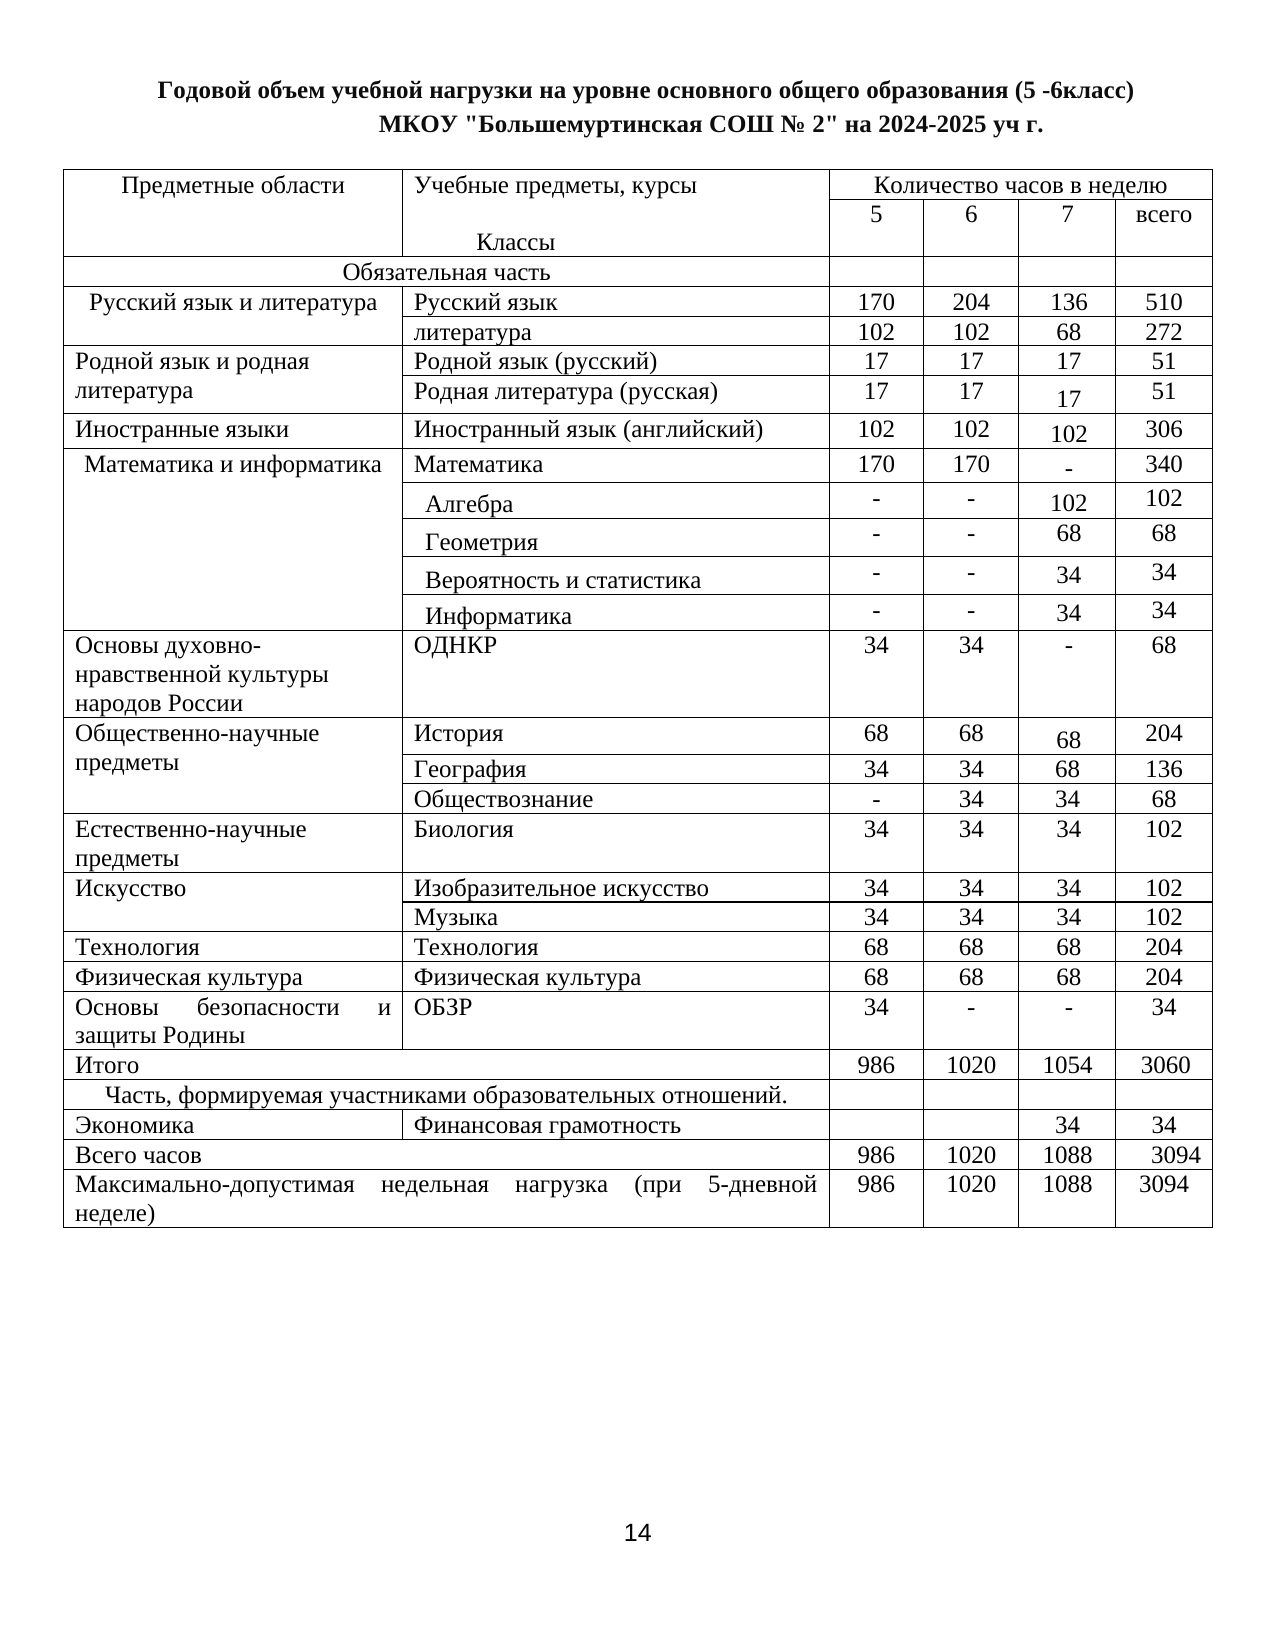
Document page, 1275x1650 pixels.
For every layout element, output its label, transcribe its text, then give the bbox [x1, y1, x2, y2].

table_cell - [924, 483, 1018, 517]
table_cell 6 [924, 200, 1018, 256]
table_cell Музыка [403, 903, 829, 931]
table_cell - [924, 595, 1018, 629]
table_cell Иностранные языки [64, 414, 402, 448]
table_cell Основы безопасности и защиты Родины [64, 992, 402, 1049]
table_cell 204 [1116, 718, 1212, 753]
table_cell 136 [1116, 755, 1212, 783]
table_cell 68 [924, 962, 1018, 991]
table_cell Алгебра [403, 483, 829, 517]
table_cell 34 [830, 755, 923, 783]
table_cell 102 [1116, 873, 1212, 901]
table_cell 68 [924, 718, 1018, 753]
table_cell 34 [924, 784, 1018, 813]
table_cell 102 [830, 317, 923, 345]
table_cell 102 [1019, 483, 1115, 517]
table_cell [1116, 1080, 1212, 1109]
table_cell 68 [830, 962, 923, 991]
table_cell 136 [1019, 287, 1115, 316]
table_cell - [830, 483, 923, 517]
table_cell Технология [403, 932, 829, 961]
table_cell 34 [1019, 814, 1115, 872]
table_cell 102 [1019, 414, 1115, 448]
table_cell - [830, 557, 923, 594]
table_cell 102 [924, 414, 1018, 448]
table_cell Искусство [64, 873, 402, 931]
table_cell 1020 [924, 1170, 1018, 1227]
table_cell [1019, 257, 1115, 286]
table_cell [1019, 1080, 1115, 1109]
table_header Количество часов в неделю [830, 170, 1212, 198]
table_cell 306 [1116, 414, 1212, 448]
text МКОУ "Большемуртинская CОШ № 2" на 2024-2025 уч г. [222, 109, 1200, 137]
table_cell Максимально-допустимая недельная нагрузка (при 5-дневной неделе) [64, 1170, 829, 1227]
table_cell 204 [1116, 962, 1212, 991]
table_cell - [1019, 449, 1115, 482]
table_cell Экономика [64, 1110, 402, 1139]
table_cell [924, 257, 1018, 286]
table_cell 102 [924, 317, 1018, 345]
table_cell Физическая культура [403, 962, 829, 991]
table_cell [830, 1080, 923, 1109]
table_cell [1116, 257, 1212, 286]
table_cell 102 [1116, 483, 1212, 517]
table_cell 5 [830, 200, 923, 256]
table_cell Иностранный язык (английский) [403, 414, 829, 448]
table_cell 1054 [1019, 1050, 1115, 1079]
table_cell 7 [1019, 200, 1115, 256]
table_cell Всего часов [64, 1140, 829, 1168]
table_cell Русский язык и литература [64, 287, 402, 345]
table_cell Вероятность и статистика [403, 557, 829, 594]
table_cell 68 [1116, 784, 1212, 813]
table_cell Обязательная часть [64, 257, 829, 286]
table_cell 34 [830, 631, 923, 717]
table_cell 17 [830, 346, 923, 375]
table_cell Геометрия [403, 519, 829, 556]
table_cell Технология [64, 932, 402, 961]
table_cell 34 [1116, 557, 1212, 594]
table_cell 1088 [1019, 1170, 1115, 1227]
table_cell 986 [830, 1170, 923, 1227]
table_cell Родной язык и родная литература [64, 346, 402, 413]
table_cell - [830, 595, 923, 629]
table_cell 272 [1116, 317, 1212, 345]
table_cell Финансовая грамотность [403, 1110, 829, 1139]
table_cell ОДНКР [403, 631, 829, 717]
table_cell 68 [924, 932, 1018, 961]
table_cell 17 [830, 376, 923, 413]
table_cell 17 [1019, 346, 1115, 375]
table_cell 34 [830, 873, 923, 901]
table_cell 510 [1116, 287, 1212, 316]
table_cell 51 [1116, 346, 1212, 375]
table_cell литература [403, 317, 829, 345]
table_cell Часть, формируемая участниками образовательных отношений. [64, 1080, 829, 1109]
table_cell [924, 1080, 1018, 1109]
table_cell 68 [830, 718, 923, 753]
table_cell - [1019, 992, 1115, 1049]
table_cell 68 [830, 932, 923, 961]
table_cell 17 [1019, 376, 1115, 413]
table_cell [924, 1110, 1018, 1139]
table_cell 3060 [1116, 1050, 1212, 1079]
table_cell Математика и информатика [64, 449, 402, 629]
table_cell всего [1116, 200, 1212, 256]
table_header Учебные предметы, курсы Классы [403, 170, 829, 256]
table_cell Биология [403, 814, 829, 872]
table_cell Итого [64, 1050, 829, 1079]
table_cell 34 [924, 873, 1018, 901]
table_cell - [924, 519, 1018, 556]
table_cell 3094 [1116, 1170, 1212, 1227]
table_cell 102 [1116, 903, 1212, 931]
table_cell 34 [924, 814, 1018, 872]
table_cell 1020 [924, 1050, 1018, 1079]
table_cell 68 [1019, 317, 1115, 345]
table_cell 170 [830, 449, 923, 482]
table_cell Изобразительное искусство [403, 873, 829, 901]
table_cell 204 [924, 287, 1018, 316]
table_cell Информатика [403, 595, 829, 629]
table_cell 34 [1019, 784, 1115, 813]
table_cell 34 [1019, 595, 1115, 629]
table_cell - [830, 784, 923, 813]
table_cell - [924, 557, 1018, 594]
table_cell 102 [830, 414, 923, 448]
table_cell 170 [924, 449, 1018, 482]
table_cell 51 [1116, 376, 1212, 413]
table_cell 34 [830, 992, 923, 1049]
table_cell 34 [1116, 992, 1212, 1049]
table_cell - [830, 519, 923, 556]
table_cell Родной язык (русский) [403, 346, 829, 375]
table_cell Русский язык [403, 287, 829, 316]
table_cell 34 [924, 903, 1018, 931]
table_cell 68 [1019, 519, 1115, 556]
table_cell [830, 1110, 923, 1139]
table_cell 34 [1019, 903, 1115, 931]
table_cell 34 [924, 631, 1018, 717]
table_cell 17 [924, 346, 1018, 375]
table_cell 986 [830, 1050, 923, 1079]
table_cell 34 [1019, 1110, 1115, 1139]
table_cell 34 [1019, 873, 1115, 901]
table_cell 34 [830, 814, 923, 872]
table_cell [830, 257, 923, 286]
table_cell Родная литература (русская) [403, 376, 829, 413]
table_cell 34 [830, 903, 923, 931]
table_cell 68 [1116, 519, 1212, 556]
subtitle Годовой объем учебной нагрузки на уровне основного общего образования (5 -6класс) [91, 75, 1200, 104]
table_cell 204 [1116, 932, 1212, 961]
table_cell 68 [1019, 718, 1115, 753]
table_cell Естественно-научные предметы [64, 814, 402, 872]
table_cell Общественно-научные предметы [64, 718, 402, 813]
table_cell 17 [924, 376, 1018, 413]
table_cell 170 [830, 287, 923, 316]
table_cell 340 [1116, 449, 1212, 482]
table_cell 34 [924, 755, 1018, 783]
table_cell - [924, 992, 1018, 1049]
table_header Предметные области [64, 170, 402, 256]
table_cell География [403, 755, 829, 783]
table_cell 34 [1019, 557, 1115, 594]
table_cell 68 [1019, 932, 1115, 961]
table_cell 34 [1116, 1110, 1212, 1139]
table_cell 3094 [1116, 1140, 1212, 1168]
table_cell Основы духовно-нравственной культуры народов России [64, 631, 402, 717]
table_cell 1020 [924, 1140, 1018, 1168]
table_cell - [1019, 631, 1115, 717]
table_cell 102 [1116, 814, 1212, 872]
table_cell 34 [1116, 595, 1212, 629]
table_cell 68 [1019, 962, 1115, 991]
table_cell 68 [1019, 755, 1115, 783]
table_cell 1088 [1019, 1140, 1115, 1168]
table_cell Физическая культура [64, 962, 402, 991]
table_cell ОБЗР [403, 992, 829, 1049]
table_cell 68 [1116, 631, 1212, 717]
table_cell История [403, 718, 829, 753]
table_cell Математика [403, 449, 829, 482]
table_cell Обществознание [403, 784, 829, 813]
table_cell 986 [830, 1140, 923, 1168]
